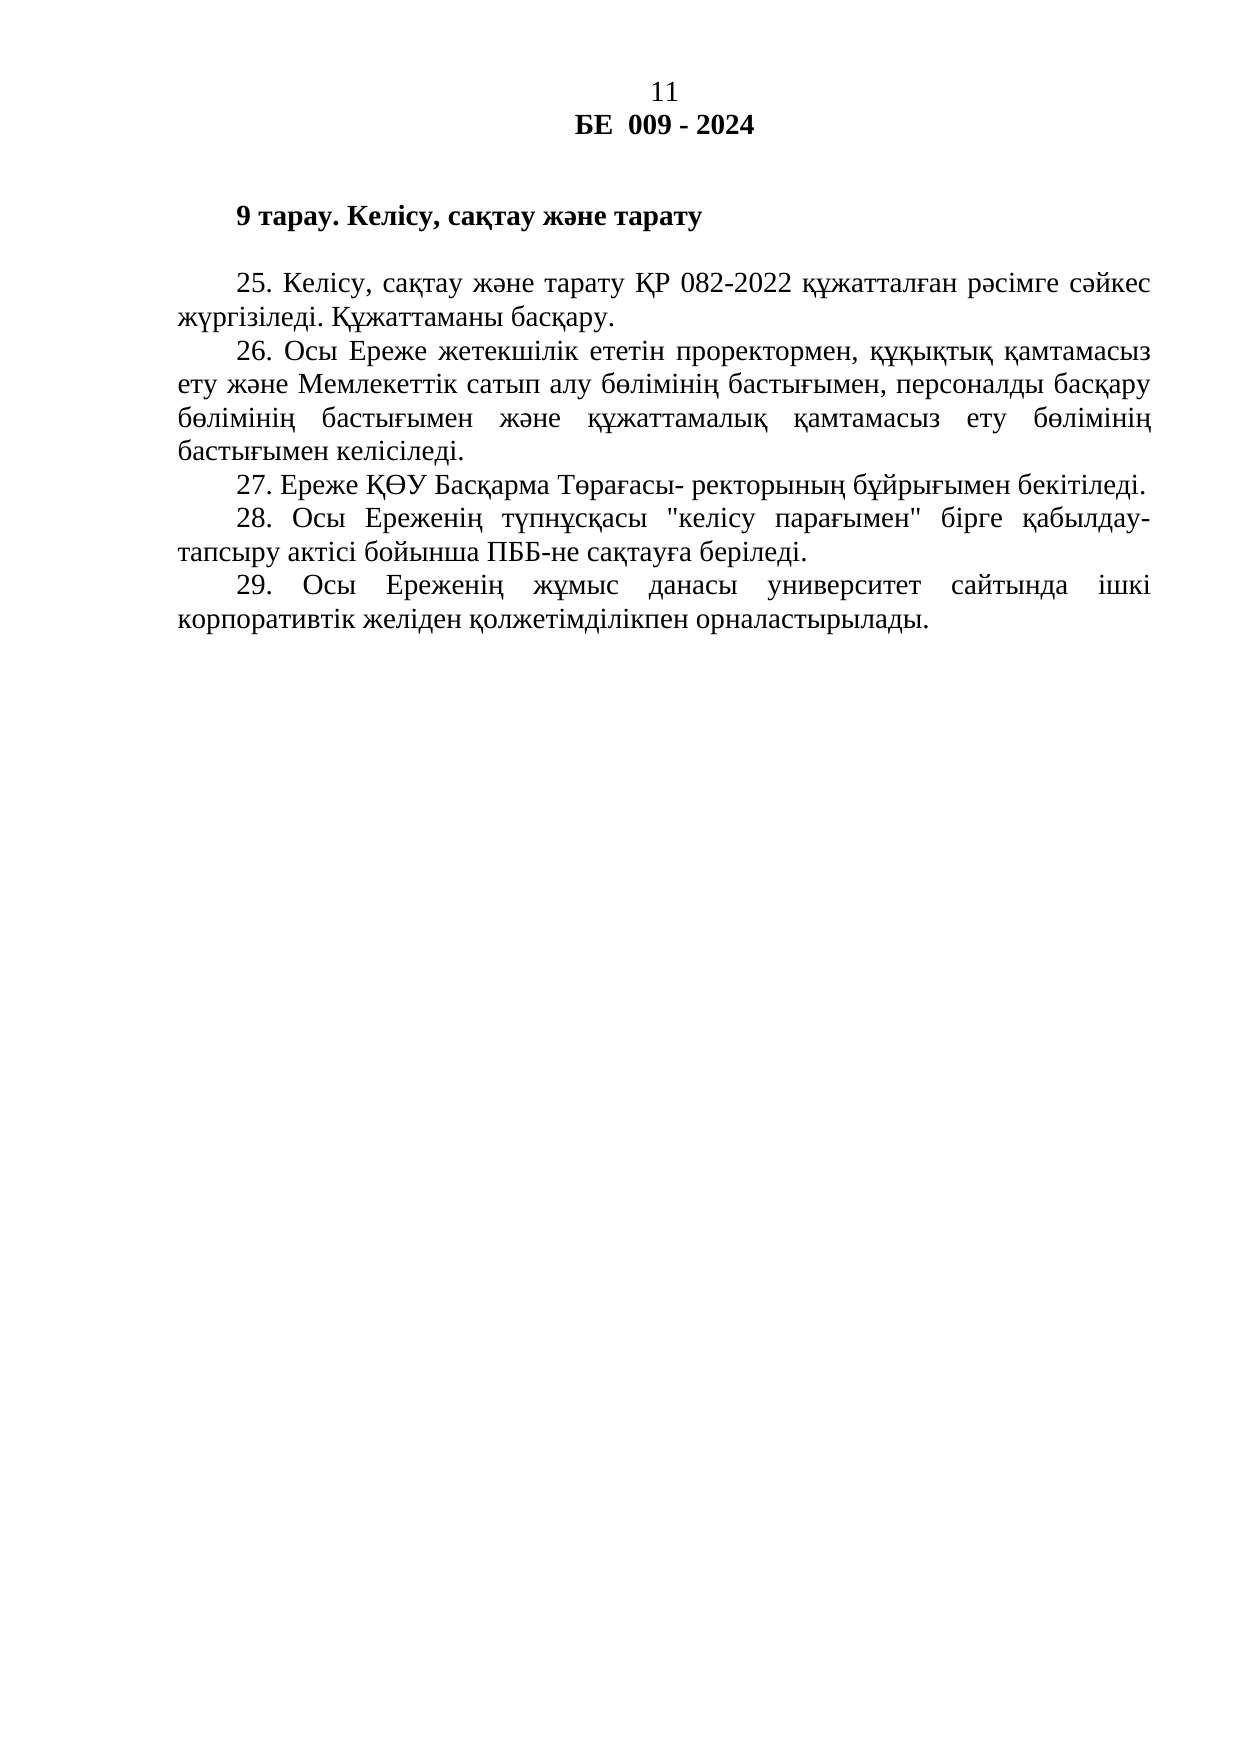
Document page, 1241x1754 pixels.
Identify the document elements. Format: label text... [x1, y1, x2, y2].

text 27. Ереже ҚӨУ Басқарма Төрағасы- ректорының бұйрығымен бекітіледі. [177, 467, 1152, 500]
text 29. Осы Ереженің жұмыс данасы университет сайтында ішкі корпоративтік желіден қолжетімділікпен орналастырылады. [177, 567, 1152, 634]
text 26. Осы Ереже жетекшілік ететін проректормен, құқықтық қамтамасыз ету және Мемлекеттік сатып алу бөлімінің бастығымен, персоналды басқару бөлімінің бастығымен және құжаттамалық қамтамасыз ету бөлімінің бастығымен келісіледі. [177, 333, 1152, 467]
text 28. Осы Ереженің түпнұсқасы "келісу парағымен" бірге қабылдау-тапсыру актісі бойынша ПББ-не сақтауға беріледі. [177, 500, 1152, 567]
text 25. Келісу, сақтау және тарату ҚР 082-2022 құжатталған рәсімге сәйкес жүргізіледі. Құжаттаманы басқару. [177, 266, 1152, 333]
text 9 тарау. Келісу, сақтау және тарату [177, 198, 1152, 232]
